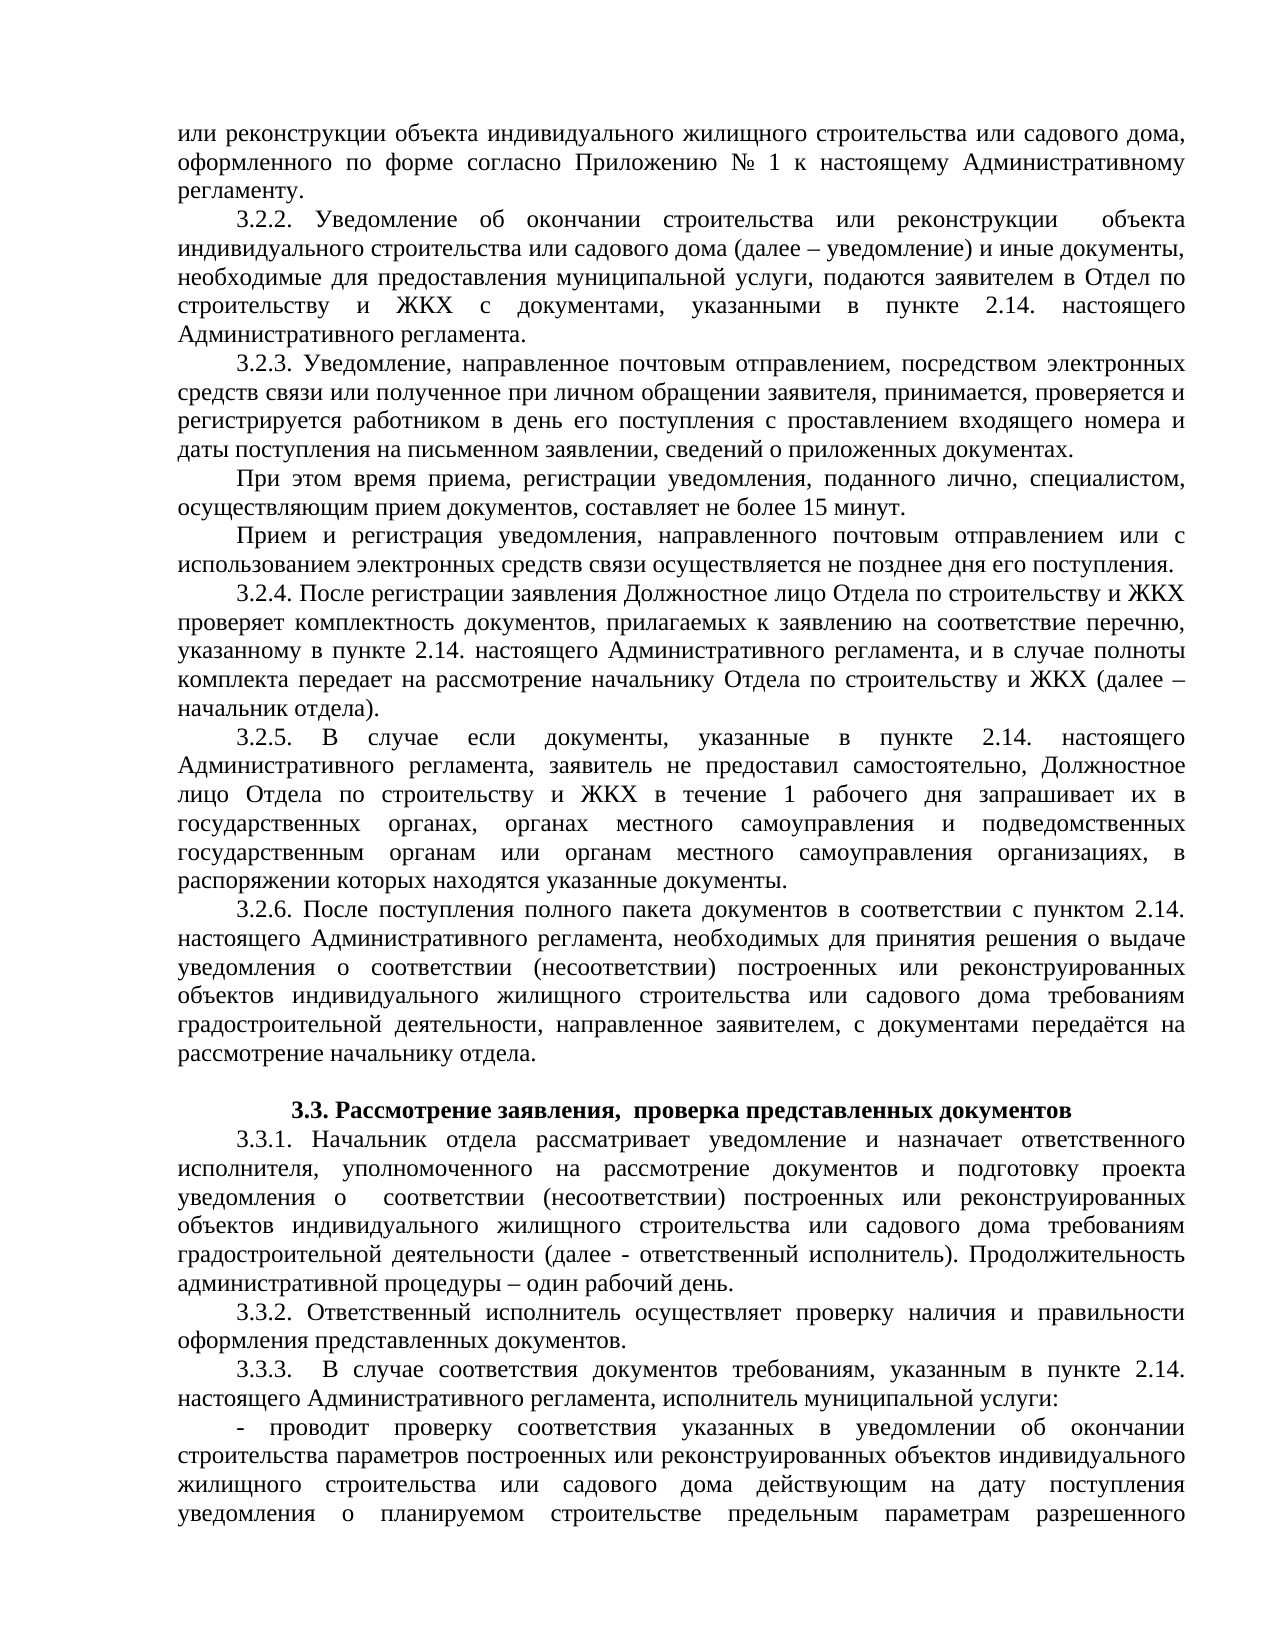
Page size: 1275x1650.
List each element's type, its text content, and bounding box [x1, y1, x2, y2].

text 3.3.3. В случае соответствия документов требованиям, указанным в пункте 2.14. настоящего Административного регламента, исполнитель муниципальной услуги: [177, 1354, 1186, 1412]
text 3.3.1. Начальник отдела рассматривает уведомление и назначает ответственного исполнителя, уполномоченного на рассмотрение документов и подготовку проекта уведомления о соответствии (несоответствии) построенных или реконструированных объектов индивидуального жилищного строительства или садового дома требованиям градостроительной деятельности (далее - ответственный исполнитель). Продолжительность административной процедуры – один рабочий день. [177, 1124, 1186, 1297]
text 3.2.4. После регистрации заявления Должностное лицо Отдела по строительству и ЖКХ проверяет комплектность документов, прилагаемых к заявлению на соответствие перечню, указанному в пункте 2.14. настоящего Административного регламента, и в случае полноты комплекта передает на рассмотрение начальнику Отдела по строительству и ЖКХ (далее – начальник отдела). [177, 578, 1186, 722]
text 3.2.3. Уведомление, направленное почтовым отправлением, посредством электронных средств связи или полученное при личном обращении заявителя, принимается, проверяется и регистрируется работником в день его поступления с проставлением входящего номера и даты поступления на письменном заявлении, сведений о приложенных документах. [177, 348, 1186, 463]
text 3.2.6. После поступления полного пакета документов в соответствии с пунктом 2.14. настоящего Административного регламента, необходимых для принятия решения о выдаче уведомления о соответствии (несоответствии) построенных или реконструированных объектов индивидуального жилищного строительства или садового дома требованиям градостроительной деятельности, направленное заявителем, с документами передаётся на рассмотрение начальнику отдела. [177, 894, 1186, 1067]
text 3.2.2. Уведомление об окончании строительства или реконструкции объекта индивидуального строительства или садового дома (далее – уведомление) и иные документы, необходимые для предоставления муниципальной услуги, подаются заявителем в Отдел по строительству и ЖКХ с документами, указанными в пункте 2.14. настоящего Административного регламента. [177, 204, 1186, 348]
text При этом время приема, регистрации уведомления, поданного лично, специалистом, осуществляющим прием документов, составляет не более 15 минут. [177, 463, 1186, 521]
text 3.2.5. В случае если документы, указанные в пункте 2.14. настоящего Административного регламента, заявитель не предоставил самостоятельно, Должностное лицо Отдела по строительству и ЖКХ в течение 1 рабочего дня запрашивает их в государственных органах, органах местного самоуправления и подведомственных государственным органам или органам местного самоуправления организациях, в распоряжении которых находятся указанные документы. [177, 722, 1186, 894]
text Прием и регистрация уведомления, направленного почтовым отправлением или с использованием электронных средств связи осуществляется не позднее дня его поступления. [177, 521, 1186, 578]
text 3.3.2. Ответственный исполнитель осуществляет проверку наличия и правильности оформления представленных документов. [177, 1297, 1186, 1354]
text 3.3. Рассмотрение заявления, проверка представленных документов [177, 1096, 1186, 1124]
